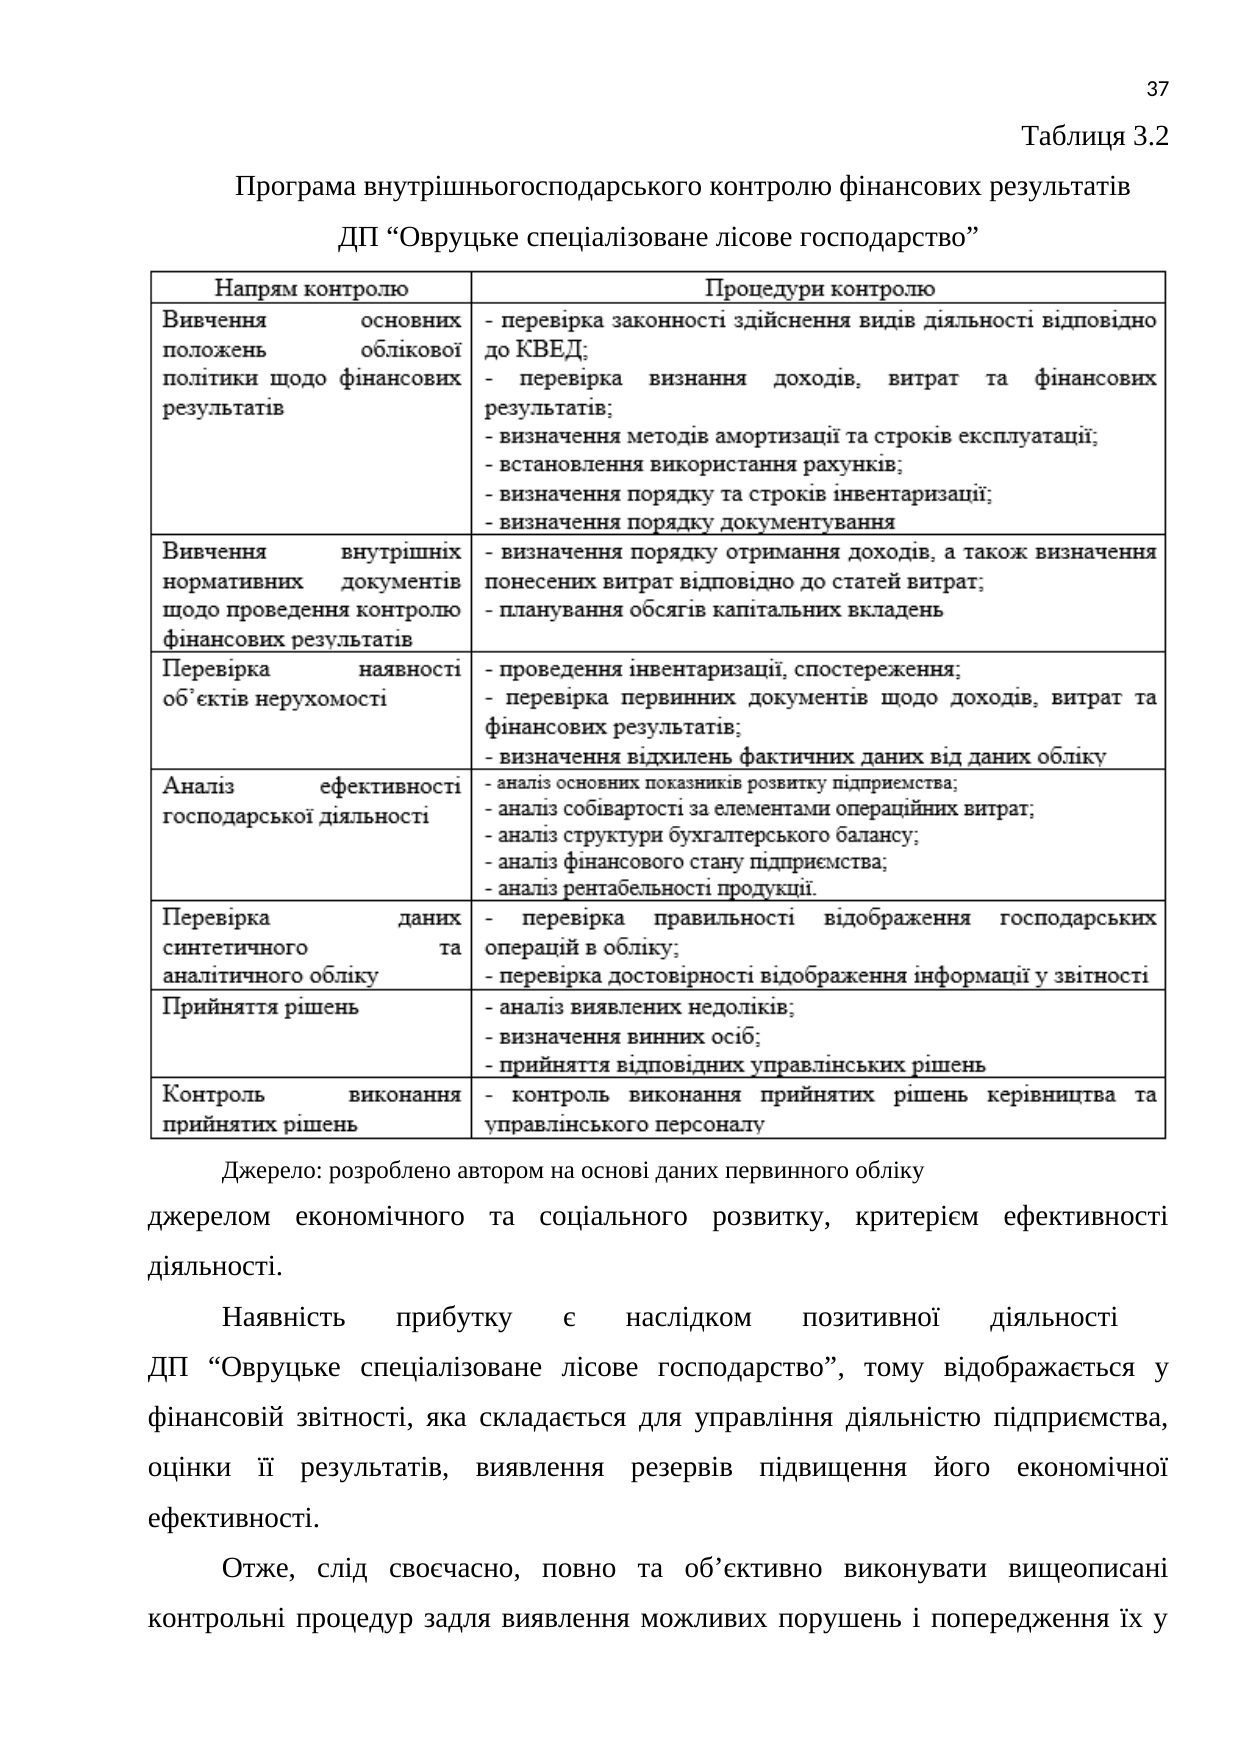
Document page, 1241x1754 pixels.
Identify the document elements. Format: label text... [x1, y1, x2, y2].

text Джерело: розроблено автором на основі даних первинного обліку [148, 1155, 1169, 1184]
text джерелом економічного та соціального розвитку, критерієм ефективності діяльності. [148, 1198, 1169, 1282]
text Програма внутрішньогосподарського контролю фінансових результатів ДП “Овруцьке спеціалізоване лісове господарство” [148, 168, 1169, 252]
text Таблиця 3.2 [148, 118, 1169, 152]
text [148, 1550, 1169, 1634]
picture [149, 269, 1168, 1141]
text Наявність прибутку є наслідком позитивної діяльності ДП “Овруцьке спеціалізоване лісове господарство”, тому відображається у фінансовій звітності, яка складається для управління діяльністю підприємства, оцінки її результатів, виявлення резервів підвищення його економічної ефективності. [148, 1299, 1169, 1533]
